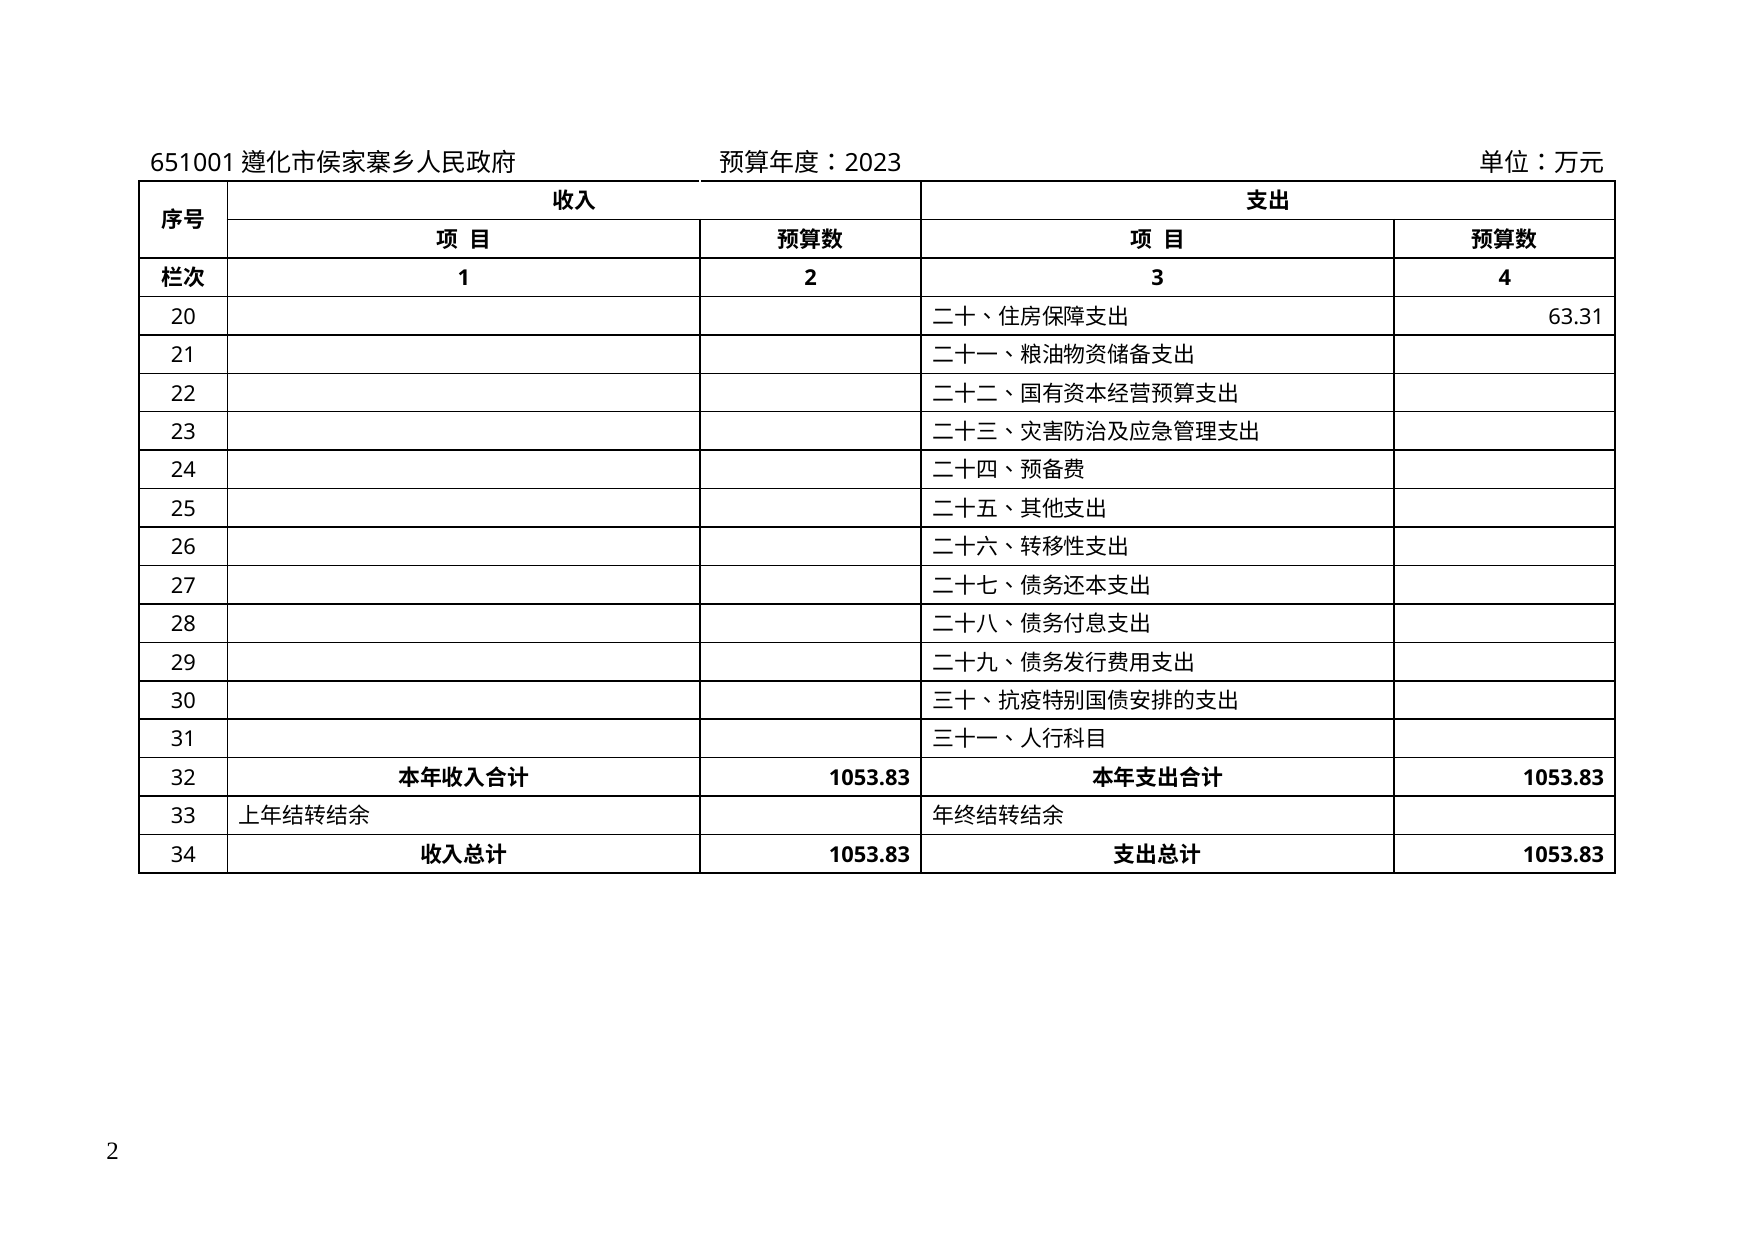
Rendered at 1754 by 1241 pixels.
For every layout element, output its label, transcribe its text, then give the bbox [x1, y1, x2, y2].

table_cell [701, 297, 920, 334]
table_cell 二十三、灾害防治及应急管理支出 [922, 412, 1393, 449]
table_cell 24 [140, 451, 227, 488]
table_cell 二十二、国有资本经营预算支出 [922, 374, 1393, 411]
table_cell 30 [140, 682, 227, 718]
table_cell 本年收入合计 [228, 758, 699, 795]
table_cell 28 [140, 605, 227, 641]
table_cell 二十五、其他支出 [922, 489, 1393, 526]
table_cell [1395, 605, 1614, 641]
table_cell 预算数 [701, 220, 920, 257]
table_cell [701, 412, 920, 449]
table_cell 二十九、债务发行费用支出 [922, 643, 1393, 680]
table_cell 27 [140, 566, 227, 603]
table_header 单位：万元 [922, 143, 1614, 180]
table_cell [228, 528, 699, 564]
table_cell 34 [140, 835, 227, 872]
table_cell 33 [140, 797, 227, 834]
table_cell 栏次 [140, 259, 227, 296]
table_cell [1395, 412, 1614, 449]
table_cell 20 [140, 297, 227, 334]
table_cell [228, 412, 699, 449]
table_cell [701, 336, 920, 372]
table_cell 1 [228, 259, 699, 296]
table_cell 支出总计 [922, 835, 1393, 872]
table_cell 二十七、债务还本支出 [922, 566, 1393, 603]
table_cell 收入总计 [228, 835, 699, 872]
table_cell [228, 682, 699, 718]
table_cell 本年支出合计 [922, 758, 1393, 795]
table_cell [228, 720, 699, 757]
table_cell [701, 374, 920, 411]
table_cell [228, 566, 699, 603]
table_cell 29 [140, 643, 227, 680]
table_cell [1395, 682, 1614, 718]
table_cell 32 [140, 758, 227, 795]
table_cell [1395, 643, 1614, 680]
table_cell [701, 720, 920, 757]
table_cell 2 [701, 259, 920, 296]
table_cell [701, 528, 920, 564]
table_cell 4 [1395, 259, 1614, 296]
table_cell 收入 [228, 182, 920, 219]
table_cell [1395, 489, 1614, 526]
table_cell 年终结转结余 [922, 797, 1393, 834]
table_header 651001遵化市侯家寨乡人民政府 [140, 143, 699, 180]
table_cell 23 [140, 412, 227, 449]
table_cell 21 [140, 336, 227, 372]
table_cell 三十、抗疫特别国债安排的支出 [922, 682, 1393, 718]
table_cell 1053.83 [1395, 835, 1614, 872]
table_cell [701, 797, 920, 834]
table_cell 上年结转结余 [228, 797, 699, 834]
table_cell [701, 605, 920, 641]
table_cell 预算数 [1395, 220, 1614, 257]
table_cell [1395, 374, 1614, 411]
table_cell 支出 [922, 182, 1614, 219]
table_cell [1395, 336, 1614, 372]
table_cell [701, 489, 920, 526]
table_cell 二十六、转移性支出 [922, 528, 1393, 564]
table_cell 63.31 [1395, 297, 1614, 334]
table_cell 项 目 [922, 220, 1393, 257]
table_cell [701, 682, 920, 718]
table_cell [701, 566, 920, 603]
table_cell 1053.83 [701, 835, 920, 872]
table_cell [228, 451, 699, 488]
table_cell 三十一、人行科目 [922, 720, 1393, 757]
table_cell [1395, 797, 1614, 834]
table_cell 25 [140, 489, 227, 526]
table_cell 序号 [140, 182, 227, 257]
table_cell [1395, 566, 1614, 603]
table_cell 二十一、粮油物资储备支出 [922, 336, 1393, 372]
table_cell [228, 374, 699, 411]
table_cell 项 目 [228, 220, 699, 257]
table_cell [701, 451, 920, 488]
table_cell 31 [140, 720, 227, 757]
table_cell 26 [140, 528, 227, 564]
table_cell [1395, 720, 1614, 757]
table_cell [228, 643, 699, 680]
table_cell 3 [922, 259, 1393, 296]
table_header 预算年度：2023 [701, 143, 920, 180]
table_cell [701, 643, 920, 680]
table_cell 二十、住房保障支出 [922, 297, 1393, 334]
table_cell [1395, 528, 1614, 564]
table_cell [228, 336, 699, 372]
table_cell [1395, 451, 1614, 488]
table_cell 22 [140, 374, 227, 411]
table_cell 1053.83 [701, 758, 920, 795]
table_cell [228, 605, 699, 641]
table_cell [228, 297, 699, 334]
table_cell 二十八、债务付息支出 [922, 605, 1393, 641]
table_cell [228, 489, 699, 526]
table_cell 1053.83 [1395, 758, 1614, 795]
table_cell 二十四、预备费 [922, 451, 1393, 488]
